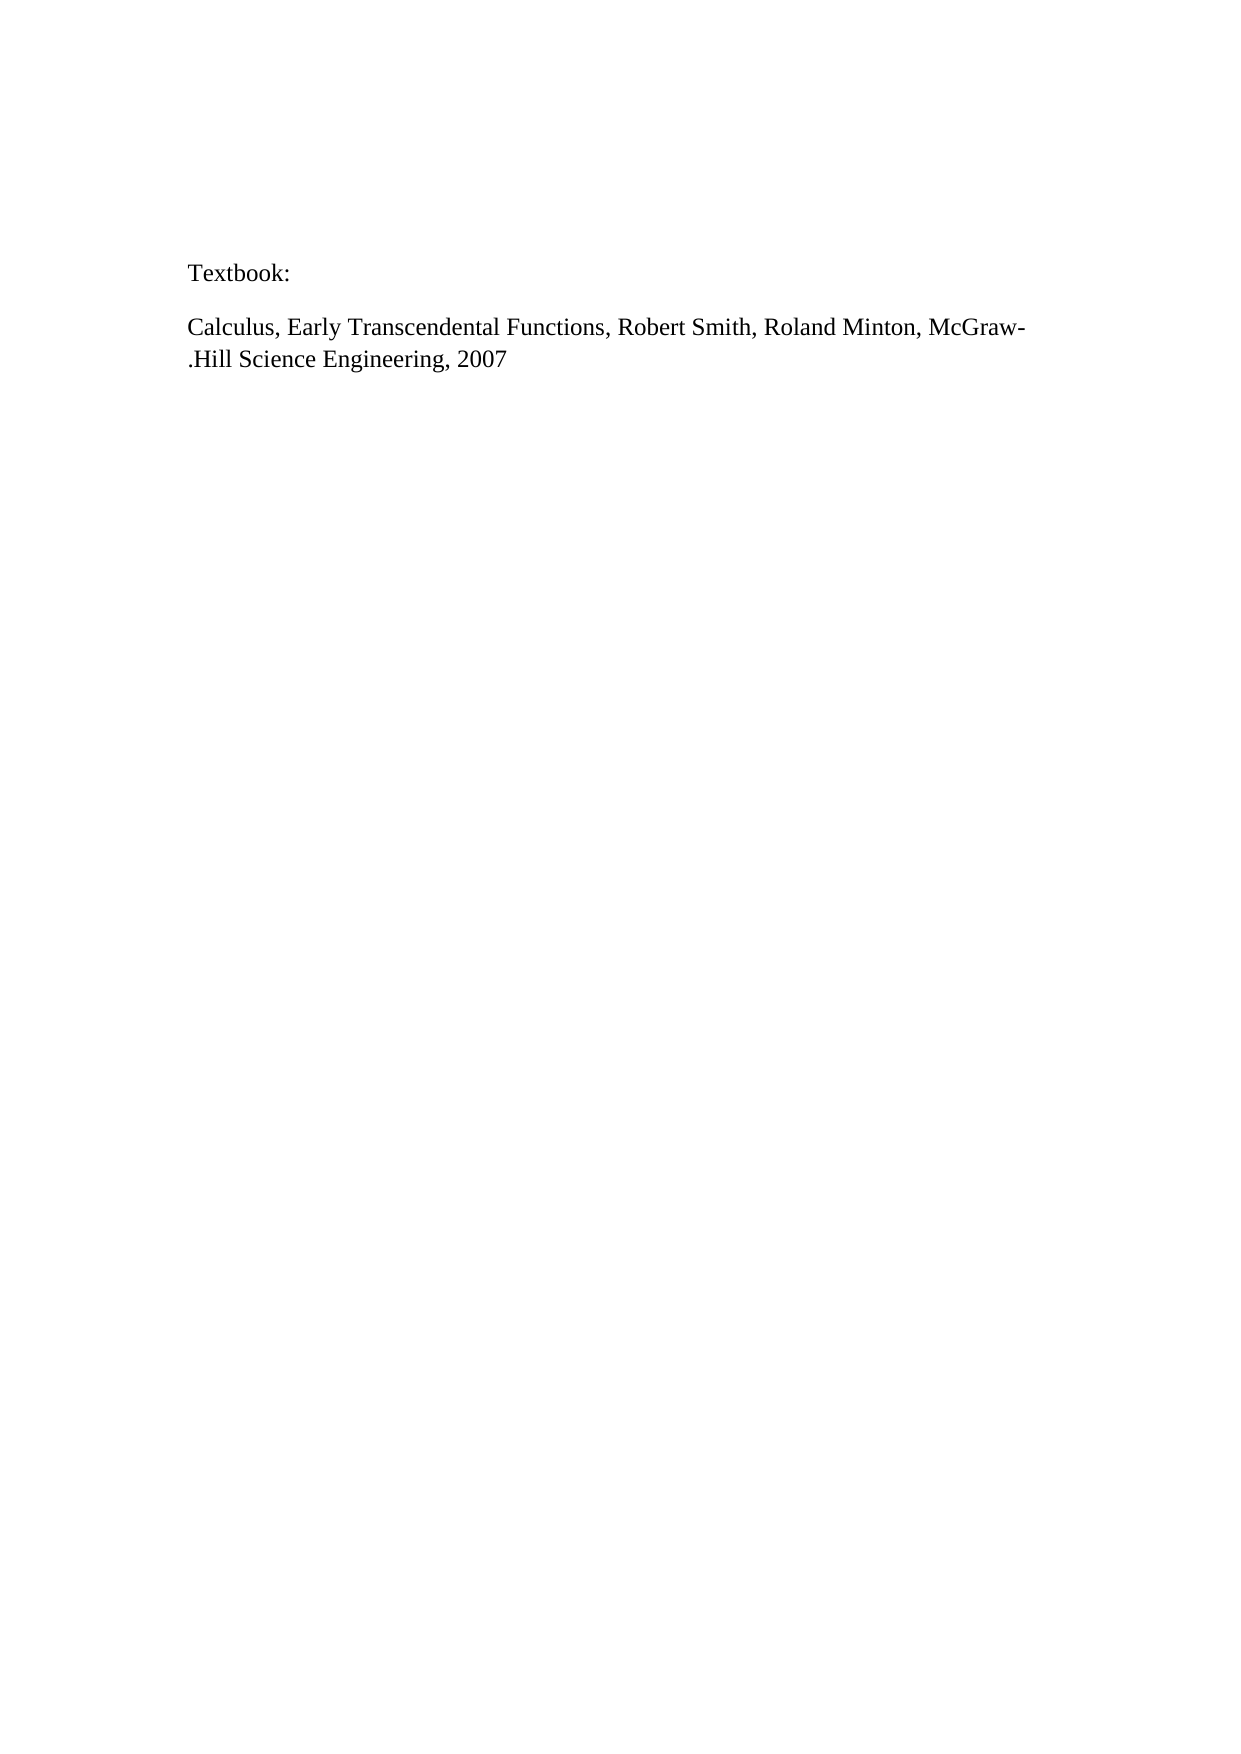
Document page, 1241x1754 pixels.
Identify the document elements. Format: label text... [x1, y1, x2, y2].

text Textbook: [187, 258, 1053, 286]
text Calculus, Early Transcendental Functions, Robert Smith, Roland Minton, McGraw-Hill Science Engineering, 2007. [187, 312, 1053, 373]
